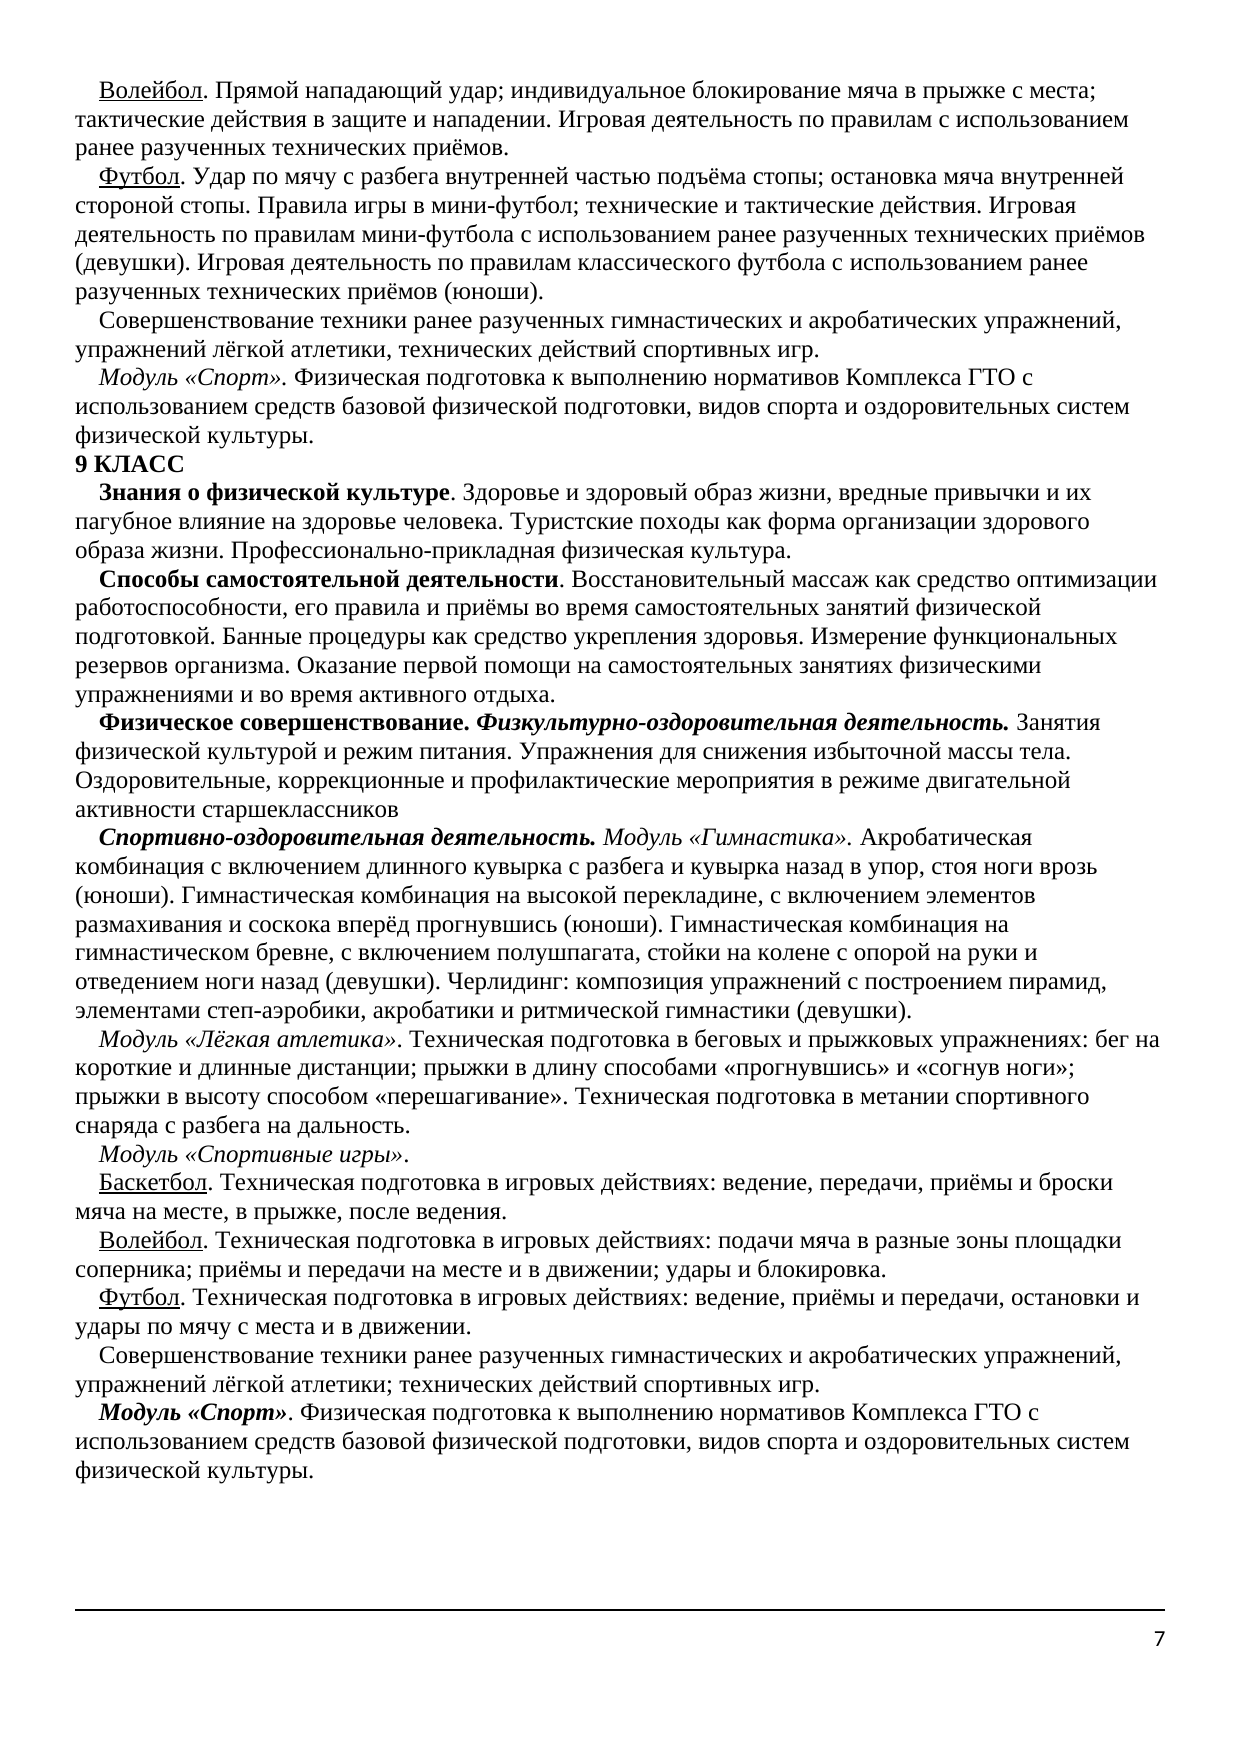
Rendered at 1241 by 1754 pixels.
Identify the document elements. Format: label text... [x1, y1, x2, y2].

text Футбол. Техническая подготовка в игровых действиях: ведение, приёмы и передачи, остановки и удары по мячу с места и в движении. [75, 1282, 1165, 1340]
text Совершенствование техники ранее разученных гимнастических и акробатических упражнений, упражнений лёгкой атлетики; технических действий спортивных игр. [75, 1340, 1165, 1397]
text Физическое совершенствование. Физкультурно-оздоровительная деятельность. Занятия физической культурой и режим питания. Упражнения для снижения избыточной массы тела. Оздоровительные, коррекционные и профилактические мероприятия в режиме двигательной активности старшеклассников [75, 707, 1165, 822]
text Модуль «Спорт». Физическая подготовка к выполнению нормативов Комплекса ГТО с использованием средств базовой физической подготовки, видов спорта и оздоровительных систем физической культуры. [75, 1397, 1165, 1484]
text Совершенствование техники ранее разученных гимнастических и акробатических упражнений, упражнений лёгкой атлетики, технических действий спортивных игр. [75, 305, 1165, 362]
text Спортивно-оздоровительная деятельность. Модуль «Гимнастика». Акробатическая комбинация с включением длинного кувырка с разбега и кувырка назад в упор, стоя ноги врозь (юноши). Гимнастическая комбинация на высокой перекладине, с включением элементов размахивания и соскока вперёд прогнувшись (юноши). Гимнастическая комбинация на гимнастическом бревне, с включением полушпагата, стойки на колене с опорой на руки и отведением ноги назад (девушки). Черлидинг: композиция упражнений с построением пирамид, элементами степ-аэробики, акробатики и ритмической гимнастики (девушки). [75, 822, 1165, 1024]
text Волейбол. Техническая подготовка в игровых действиях: подачи мяча в разные зоны площадки соперника; приёмы и передачи на месте и в движении; удары и блокировка. [75, 1225, 1165, 1282]
text Модуль «Спорт». Физическая подготовка к выполнению нормативов Комплекса ГТО с использованием средств базовой физической подготовки, видов спорта и оздоровительных систем физической культуры. [75, 362, 1165, 449]
text 9 КЛАСС [75, 449, 1165, 477]
text Волейбол. Прямой нападающий удар; индивидуальное блокирование мяча в прыжке с места; тактические действия в защите и нападении. Игровая деятельность по правилам с использованием ранее разученных технических приёмов. [75, 75, 1165, 161]
text Способы самостоятельной деятельности. Восстановительный массаж как средство оптимизации работоспособности, его правила и приёмы во время самостоятельных занятий физической подготовкой. Банные процедуры как средство укрепления здоровья. Измерение функциональных резервов организма. Оказание первой помощи на самостоятельных занятиях физическими упражнениями и во время активного отдыха. [75, 564, 1165, 707]
text Знания о физической культуре. Здоровье и здоровый образ жизни, вредные привычки и их пагубное влияние на здоровье человека. Туристские походы как форма организации здорового образа жизни. Профессионально-прикладная физическая культура. [75, 477, 1165, 564]
text Баскетбол. Техническая подготовка в игровых действиях: ведение, передачи, приёмы и броски мяча на месте, в прыжке, после ведения. [75, 1167, 1165, 1225]
text Модуль «Спортивные игры». [75, 1139, 1165, 1167]
text Футбол. Удар по мячу с разбега внутренней частью подъёма стопы; остановка мяча внутренней стороной стопы. Правила игры в мини-футбол; технические и тактические действия. Игровая деятельность по правилам мини-футбола с использованием ранее разученных технических приёмов (девушки). Игровая деятельность по правилам классического футбола с использованием ранее разученных технических приёмов (юноши). [75, 161, 1165, 305]
text Модуль «Лёгкая атлетика». Техническая подготовка в беговых и прыжковых упражнениях: бег на короткие и длинные дистанции; прыжки в длину способами «прогнувшись» и «согнув ноги»; прыжки в высоту способом «перешагивание». Техническая подготовка в метании спортивного снаряда с разбега на дальность. [75, 1024, 1165, 1139]
